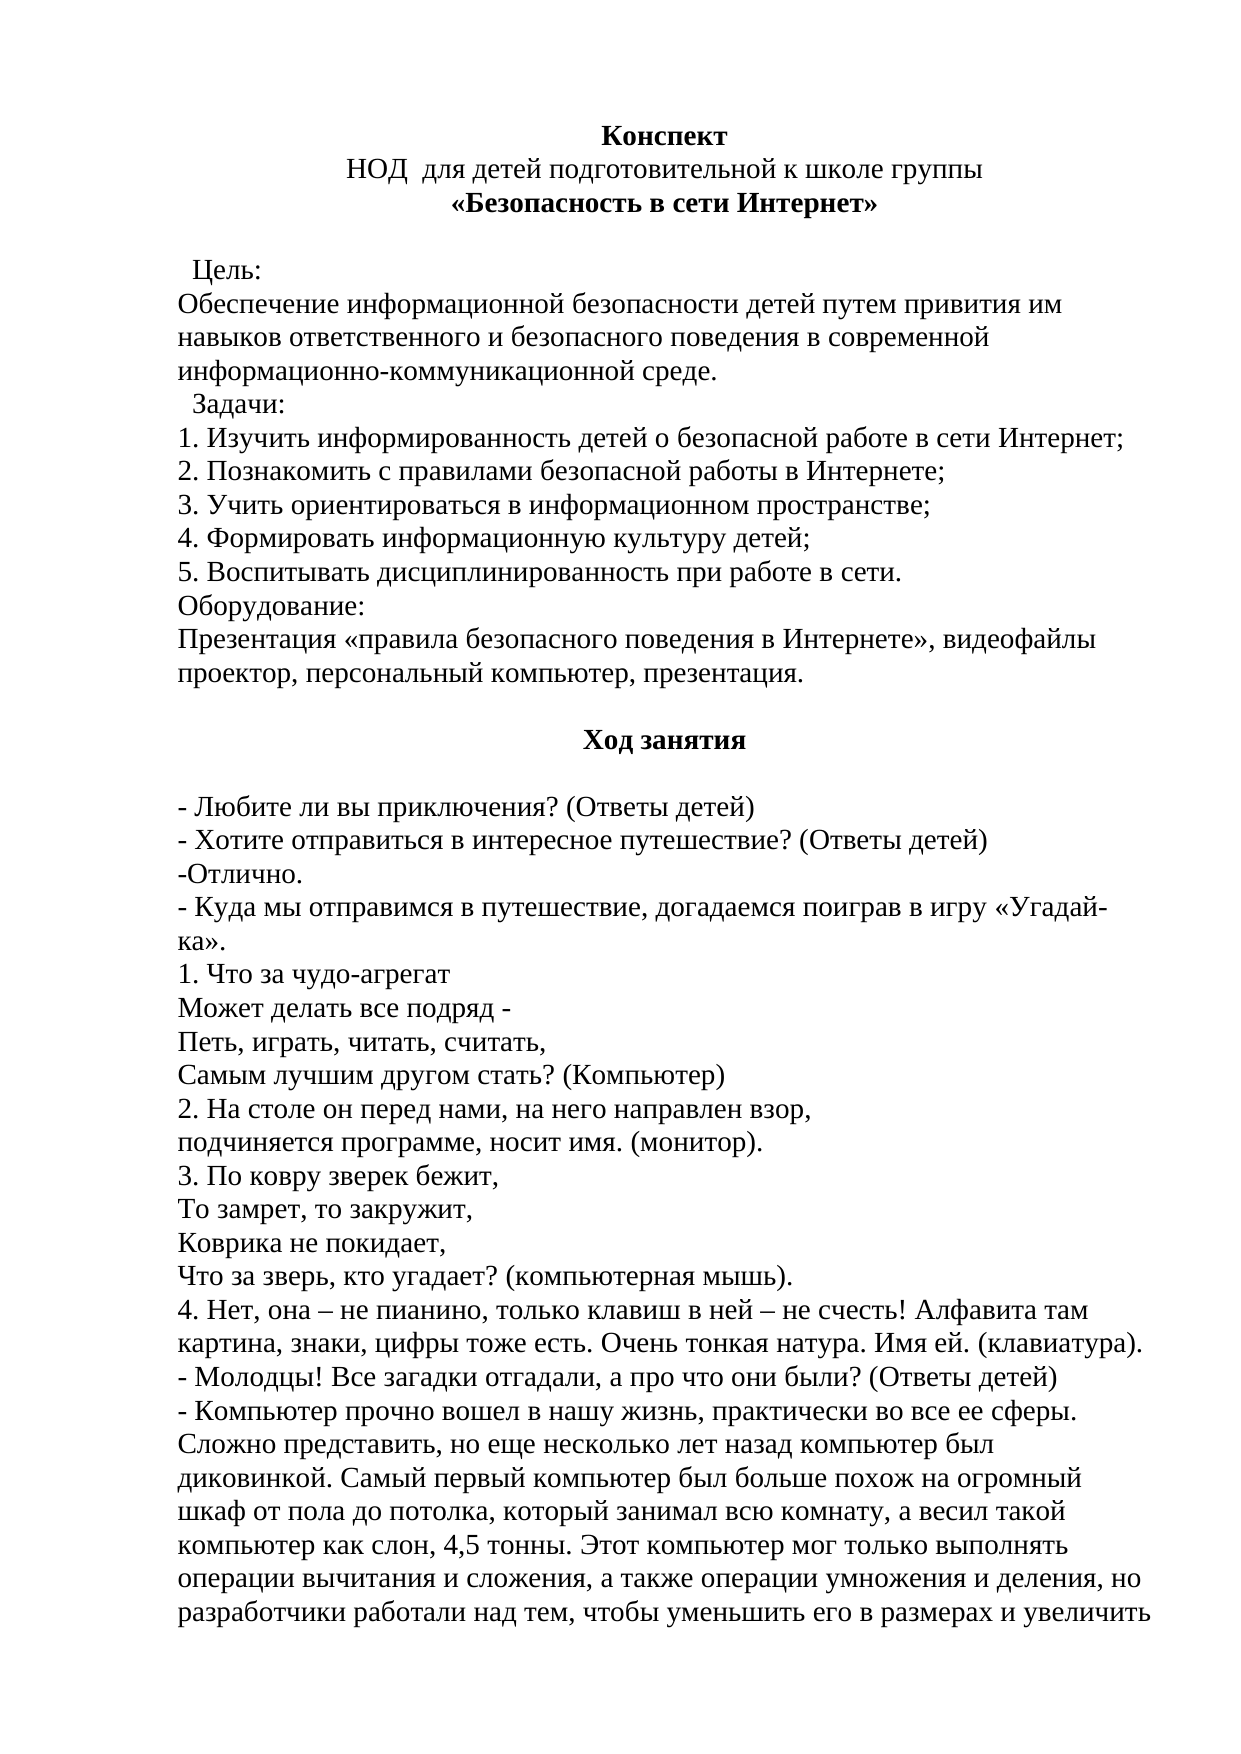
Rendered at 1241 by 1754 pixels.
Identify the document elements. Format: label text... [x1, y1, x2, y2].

text 3. По ковру зверек бежит, [177, 1158, 1152, 1191]
text Конспект [177, 118, 1152, 152]
text Может делать все подряд - [177, 990, 1152, 1024]
text 5. Воспитывать дисциплинированность при работе в сети. [177, 554, 1152, 588]
text Коврика не покидает, [177, 1225, 1152, 1258]
text 2. Познакомить с правилами безопасной работы в Интернете; [177, 453, 1152, 487]
text 2. На столе он перед нами, на него направлен взор, [177, 1091, 1152, 1124]
text То замрет, то закружит, [177, 1191, 1152, 1225]
text НОД для детей подготовительной к школе группы [177, 152, 1152, 185]
text - Хотите отправиться в интересное путешествие? (Ответы детей) [177, 822, 1152, 856]
text проектор, персональный компьютер, презентация. [177, 655, 1152, 688]
text 1. Что за чудо-агрегат [177, 957, 1152, 990]
text -Отлично. [177, 856, 1152, 889]
text - Молодцы! Все загадки отгадали, а про что они были? (Ответы детей) [177, 1359, 1152, 1393]
text Ход занятия [177, 722, 1152, 755]
text Оборудование: [177, 588, 1152, 621]
text «Безопасность в сети Интернет» [177, 185, 1152, 219]
text Презентация «правила безопасного поведения в Интернете», видеофайлы [177, 621, 1152, 655]
text 4. Нет, она – не пианино, только клавиш в ней – не счесть! Алфавита там картина, знаки, цифры тоже есть. Очень тонкая натура. Имя ей. (клавиатура). [177, 1292, 1152, 1359]
text 3. Учить ориентироваться в информационном пространстве; [177, 487, 1152, 521]
text 1. Изучить информированность детей о безопасной работе в сети Интернет; [177, 420, 1152, 453]
text Что за зверь, кто угадает? (компьютерная мышь). [177, 1258, 1152, 1292]
text Задачи: [177, 386, 1152, 420]
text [177, 1393, 1152, 1627]
text подчиняется программе, носит имя. (монитор). [177, 1124, 1152, 1158]
text Цель: [177, 252, 1152, 286]
text - Любите ли вы приключения? (Ответы детей) [177, 789, 1152, 822]
text Самым лучшим другом стать? (Компьютер) [177, 1057, 1152, 1091]
text Обеспечение информационной безопасности детей путем привития им навыков ответственного и безопасного поведения в современной информационно-коммуникационной среде. [177, 286, 1152, 386]
text Петь, играть, читать, считать, [177, 1024, 1152, 1057]
text 4. Формировать информационную культуру детей; [177, 521, 1152, 554]
text - Куда мы отправимся в путешествие, догадаемся поиграв в игру «Угадай-ка». [177, 889, 1152, 957]
